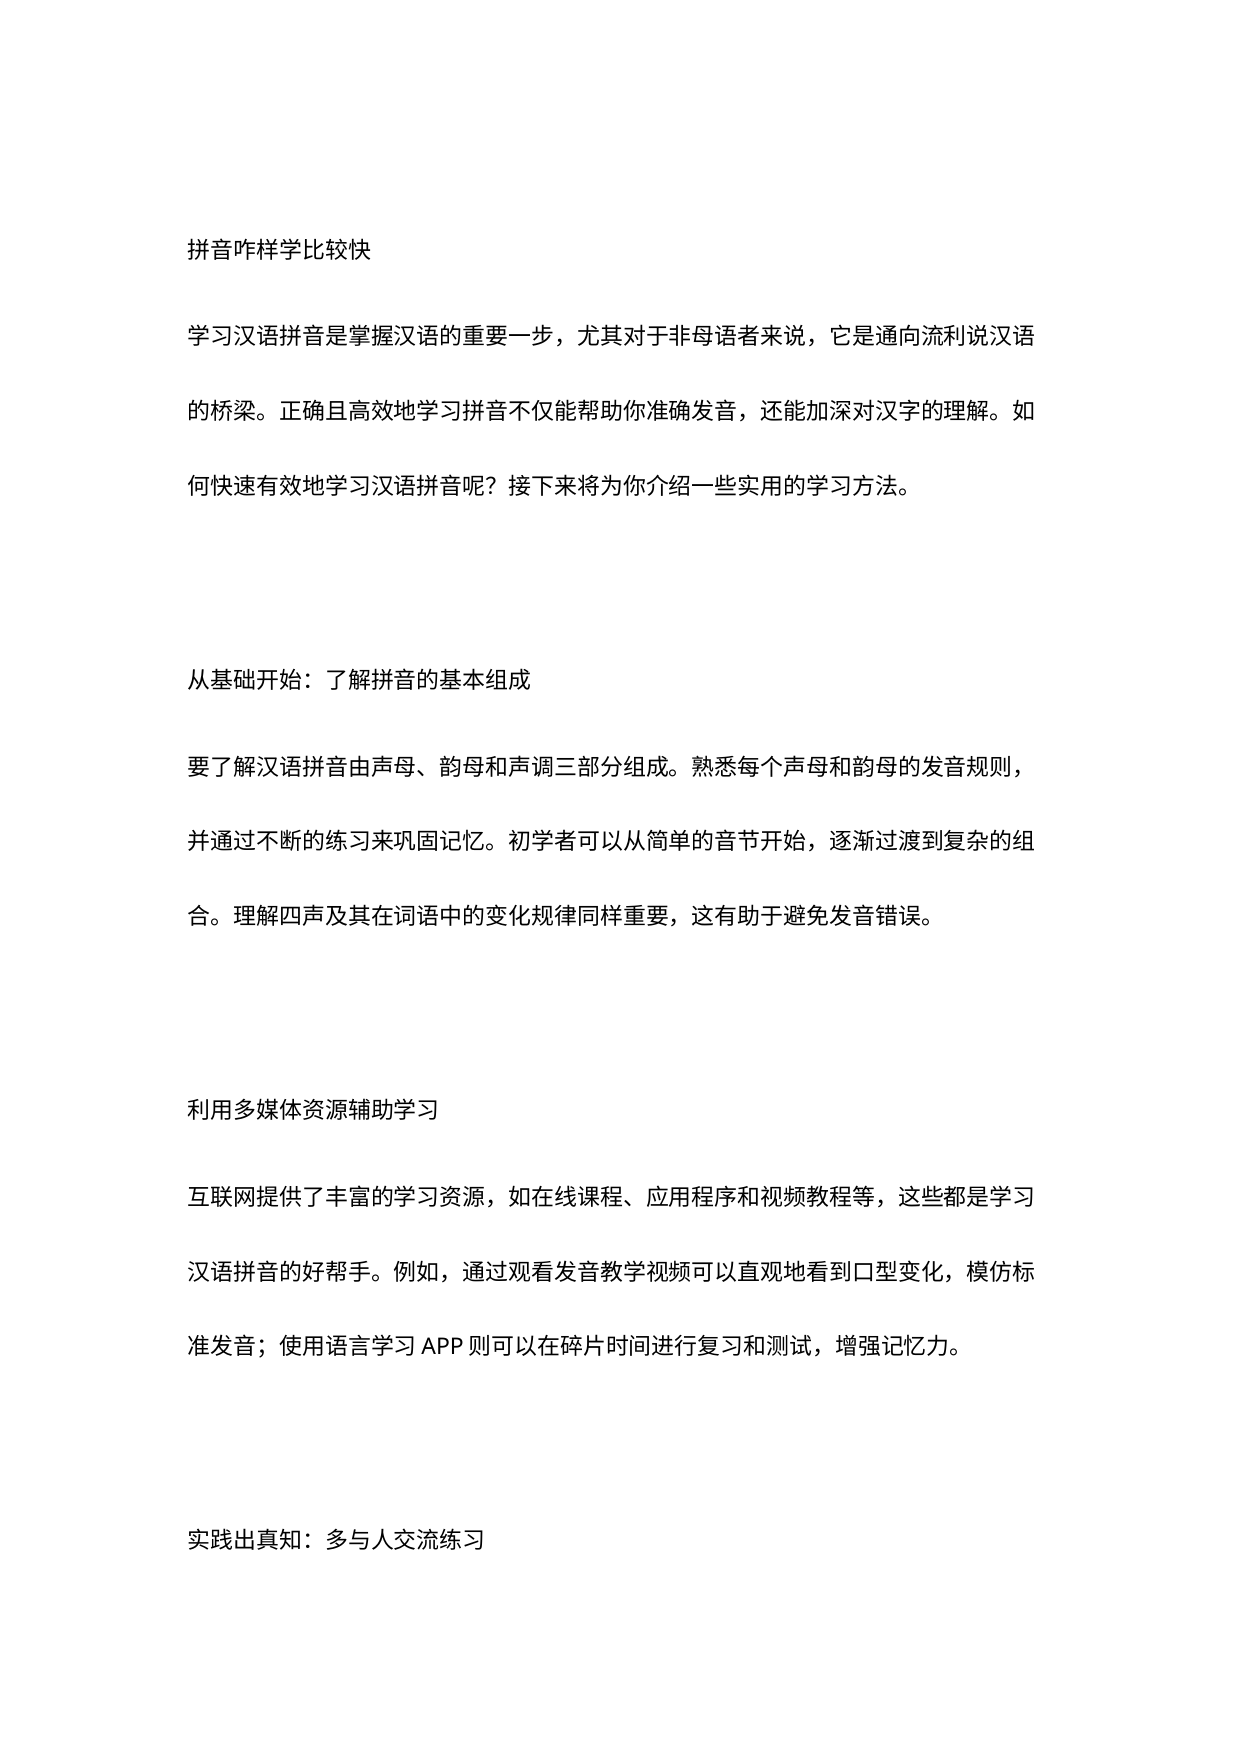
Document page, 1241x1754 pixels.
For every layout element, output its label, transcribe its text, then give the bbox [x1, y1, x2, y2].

text 实践出真知：多与人交流练习 [187, 1507, 1053, 1572]
text 要了解汉语拼音由声母、韵母和声调三部分组成。熟悉每个声母和韵母的发音规则，并通过不断的练习来巩固记忆。初学者可以从简单的音节开始，逐渐过渡到复杂的组合。理解四声及其在词语中的变化规律同样重要，这有助于避免发音错误。 [187, 733, 1053, 947]
text 学习汉语拼音是掌握汉语的重要一步，尤其对于非母语者来说，它是通向流利说汉语的桥梁。正确且高效地学习拼音不仅能帮助你准确发音，还能加深对汉字的理解。如何快速有效地学习汉语拼音呢？接下来将为你介绍一些实用的学习方法。 [187, 302, 1053, 517]
text 拼音咋样学比较快 [187, 216, 1053, 281]
text 利用多媒体资源辅助学习 [187, 1076, 1053, 1141]
text 互联网提供了丰富的学习资源，如在线课程、应用程序和视频教程等，这些都是学习汉语拼音的好帮手。例如，通过观看发音教学视频可以直观地看到口型变化，模仿标准发音；使用语言学习APP则可以在碎片时间进行复习和测试，增强记忆力。 [187, 1163, 1053, 1377]
text 从基础开始：了解拼音的基本组成 [187, 646, 1053, 711]
